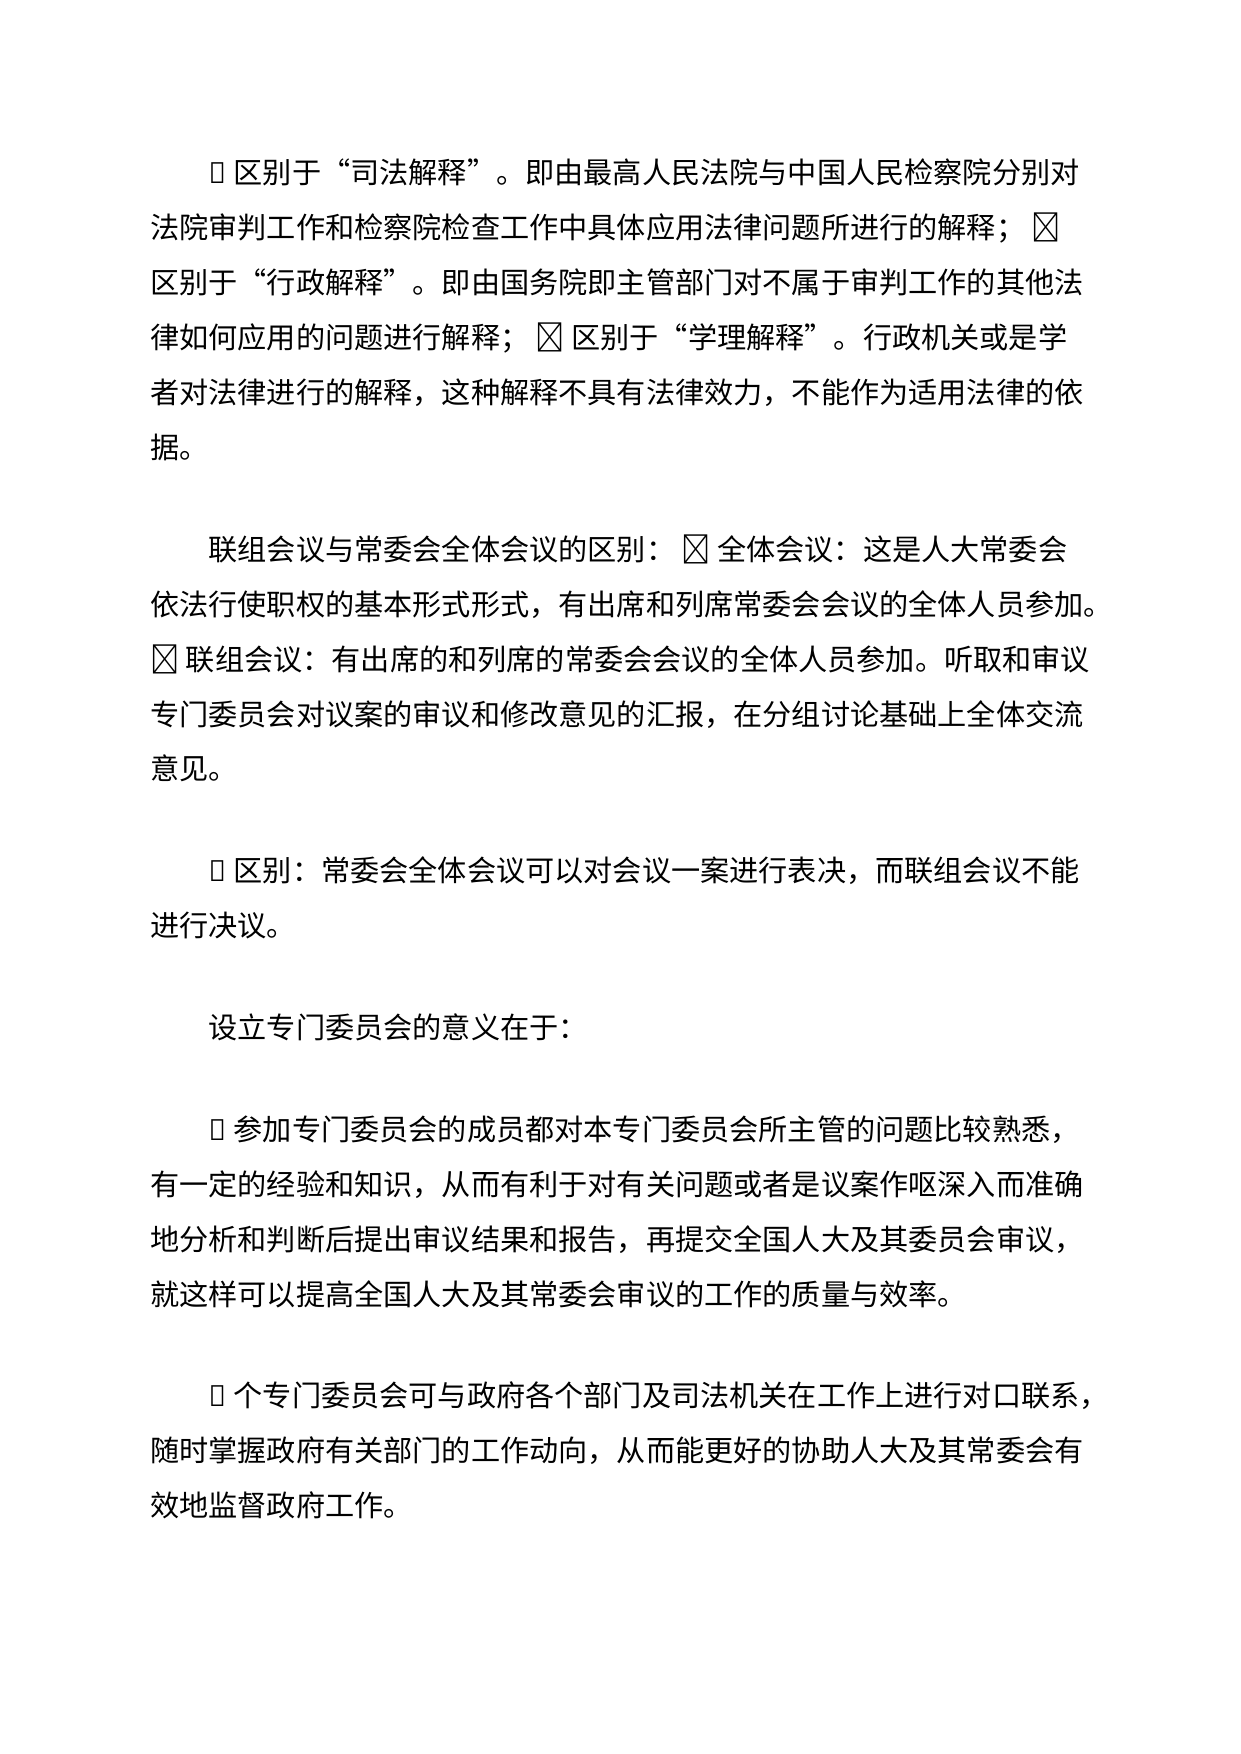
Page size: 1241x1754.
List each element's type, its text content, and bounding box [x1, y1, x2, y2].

text  区别于“司法解释”。即由最高人民法院与中国人民检察院分别对法院审判工作和检察院检查工作中具体应用法律问题所进行的解释；  区别于“行政解释”。即由国务院即主管部门对不属于审判工作的其他法律如何应用的问题进行解释；  区别于“学理解释”。行政机关或是学者对法律进行的解释，这种解释不具有法律效力，不能作为适用法律的依据。 [150, 150, 1090, 467]
text  区别：常委会全体会议可以对会议一案进行表决，而联组会议不能进行决议。 [150, 848, 1090, 945]
text 设立专门委员会的意义在于： [150, 1004, 1090, 1047]
text  个专门委员会可与政府各个部门及司法机关在工作上进行对口联系，随时掌握政府有关部门的工作动向，从而能更好的协助人大及其常委会有效地监督政府工作。 [150, 1373, 1090, 1525]
text 联组会议与常委会全体会议的区别：  全体会议：这是人大常委会依法行使职权的基本形式形式，有出席和列席常委会会议的全体人员参加。 联组会议：有出席的和列席的常委会会议的全体人员参加。听取和审议专门委员会对议案的审议和修改意见的汇报，在分组讨论基础上全体交流意见。 [150, 526, 1090, 788]
text  参加专门委员会的成员都对本专门委员会所主管的问题比较熟悉，有一定的经验和知识，从而有利于对有关问题或者是议案作呕深入而准确地分析和判断后提出审议结果和报告，再提交全国人大及其委员会审议，就这样可以提高全国人大及其常委会审议的工作的质量与效率。 [150, 1106, 1090, 1313]
